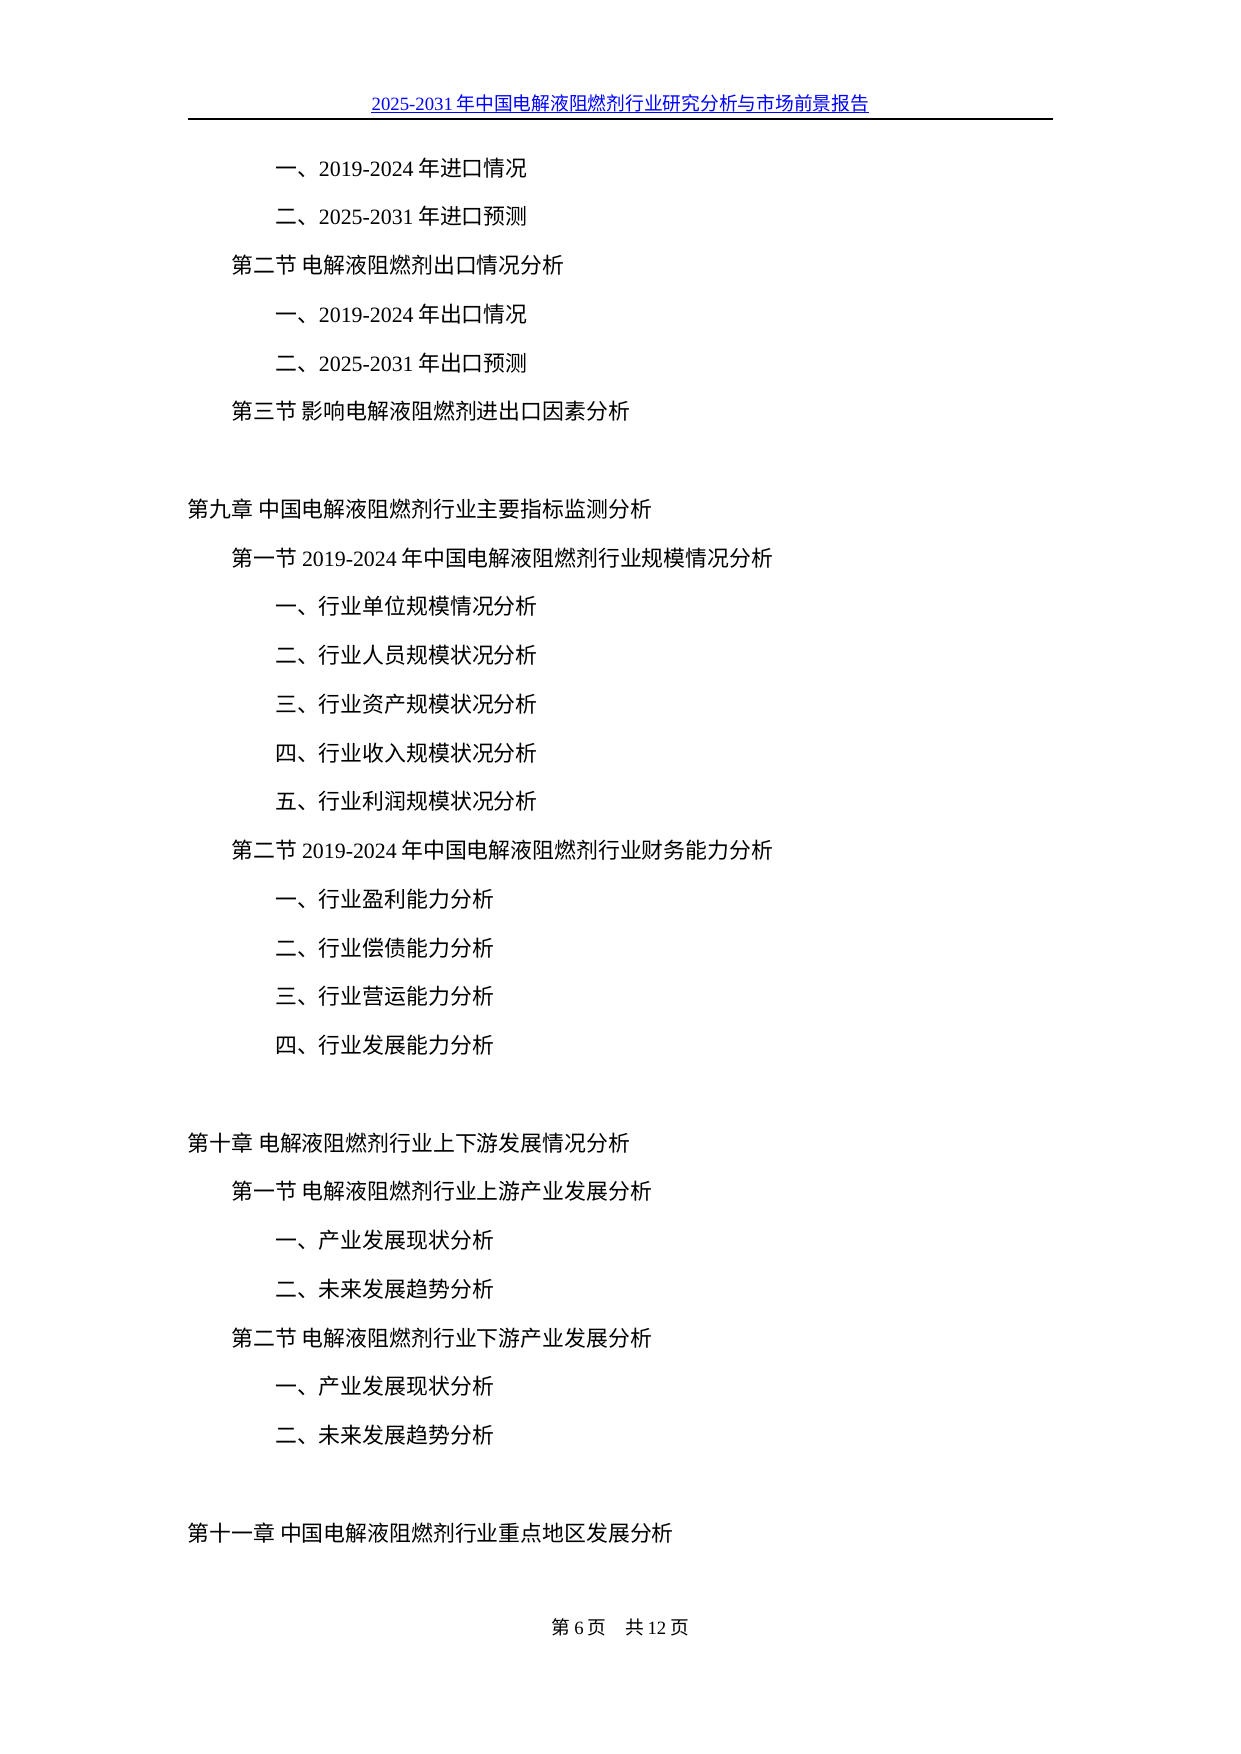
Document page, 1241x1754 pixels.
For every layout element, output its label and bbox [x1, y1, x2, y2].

text [187, 150, 1053, 1548]
